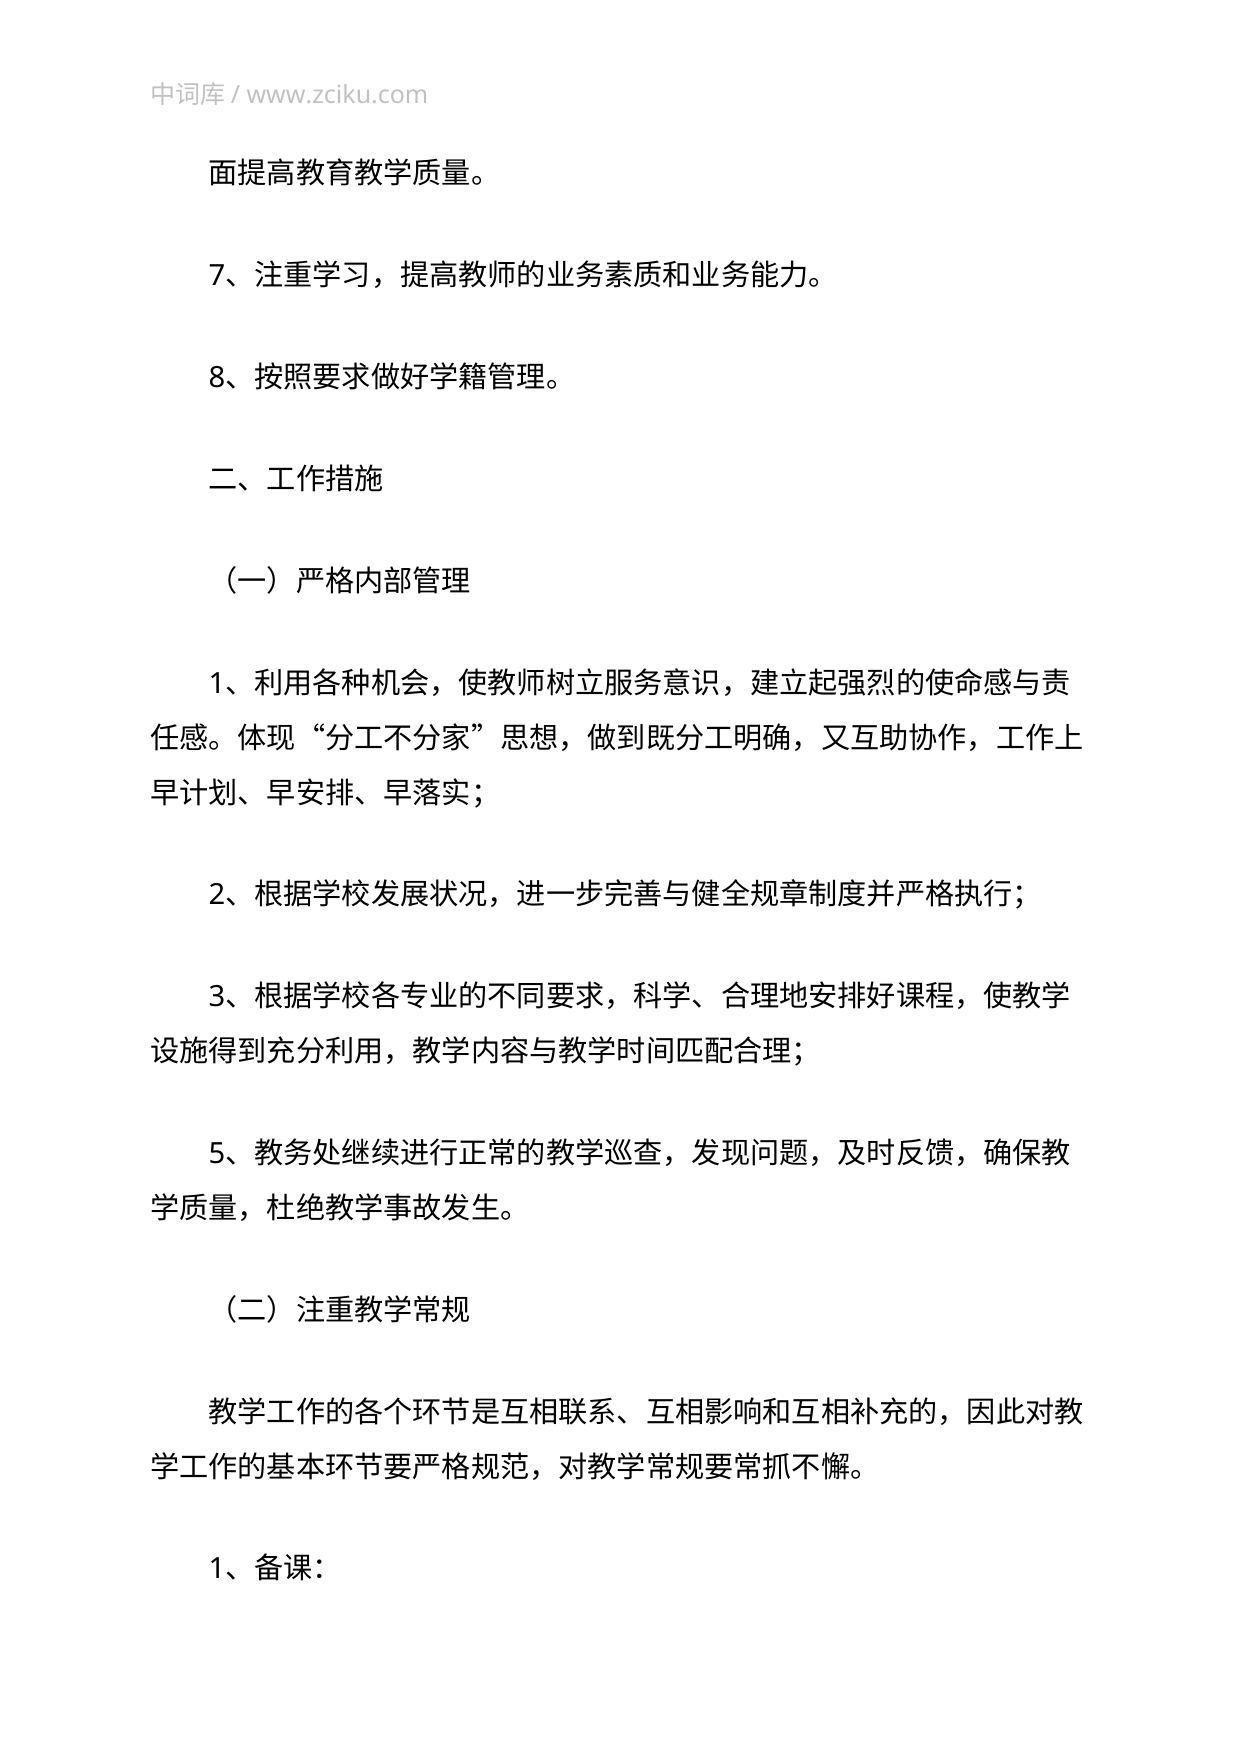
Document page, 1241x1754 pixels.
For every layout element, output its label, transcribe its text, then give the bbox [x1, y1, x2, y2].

text 8、按照要求做好学籍管理。 [150, 354, 1090, 396]
text 面提高教育教学质量。 [150, 150, 1090, 192]
text 2、根据学校发展状况，进一步完善与健全规章制度并严格执行； [150, 871, 1090, 913]
text 3、根据学校各专业的不同要求，科学、合理地安排好课程，使教学设施得到充分利用，教学内容与教学时间匹配合理； [150, 973, 1090, 1070]
text 1、备课： [150, 1545, 1090, 1587]
text 二、工作措施 [150, 456, 1090, 498]
text （二）注重教学常规 [150, 1286, 1090, 1329]
text 5、教务处继续进行正常的教学巡查，发现问题，及时反馈，确保教学质量，杜绝教学事故发生。 [150, 1130, 1090, 1227]
text 7、注重学习，提高教师的业务素质和业务能力。 [150, 252, 1090, 294]
text （一）严格内部管理 [150, 557, 1090, 600]
text 教学工作的各个环节是互相联系、互相影响和互相补充的，因此对教学工作的基本环节要严格规范，对教学常规要常抓不懈。 [150, 1388, 1090, 1485]
text 1、利用各种机会，使教师树立服务意识，建立起强烈的使命感与责任感。体现“分工不分家”思想，做到既分工明确，又互助协作，工作上早计划、早安排、早落实； [150, 659, 1090, 811]
